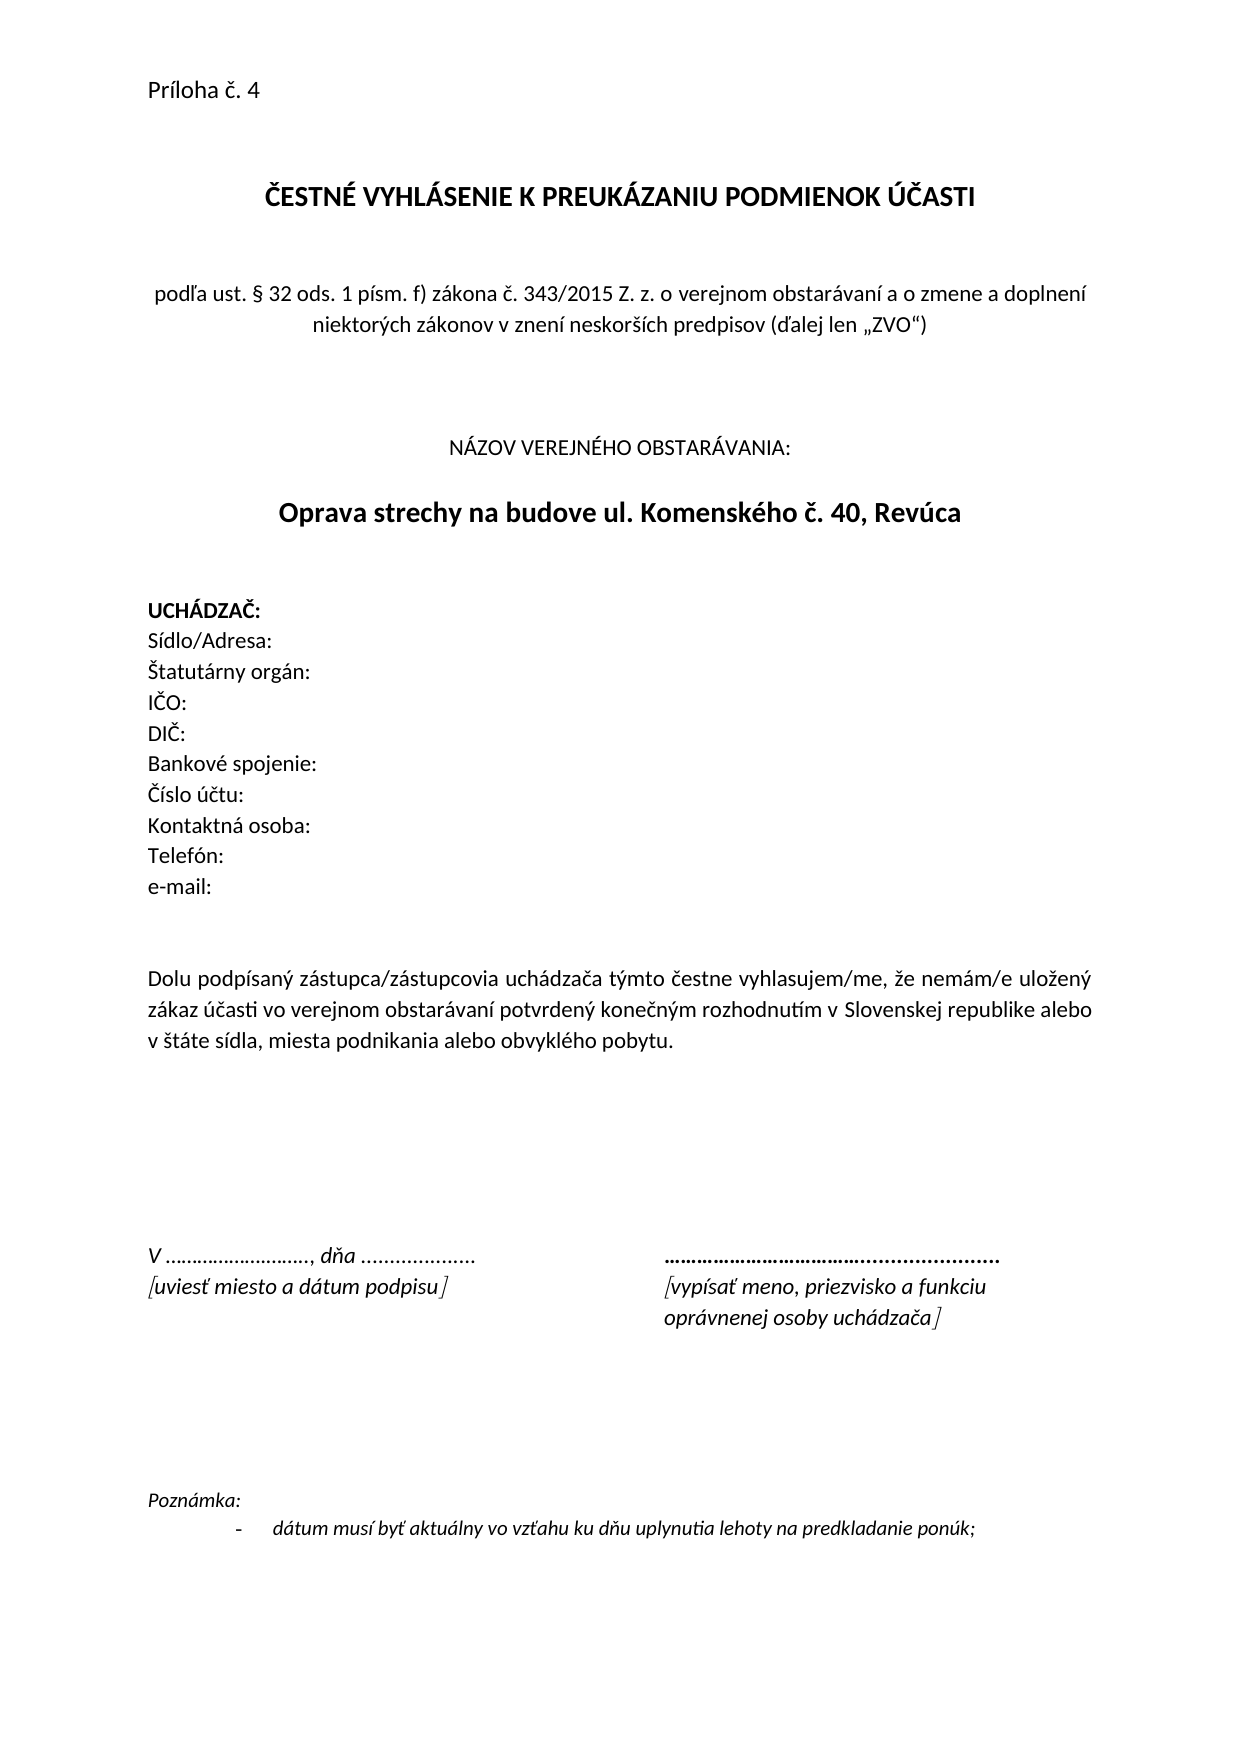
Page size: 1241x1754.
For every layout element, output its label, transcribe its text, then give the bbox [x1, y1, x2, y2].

text Poznámka: [148, 1487, 1018, 1512]
text IČO: [148, 688, 1093, 716]
text NÁZOV VEREJNÉHO OBSTARÁVANIA: [148, 433, 1093, 461]
text Štatutárny orgán: [148, 657, 1093, 685]
text UCHÁDZAČ: [148, 596, 1093, 624]
text Telefón: [148, 842, 1093, 870]
text Dolu podpísaný zástupca/zástupcovia uchádzača týmto čestne vyhlasujem/me, že nemám/e uložený zákaz účasti vo verejnom obstarávaní potvrdený konečným rozhodnutím v Slovenskej republike alebo v štáte sídla, miesta podnikania alebo obvyklého pobytu. [148, 964, 1093, 1054]
text V ……………….…….., dňa .................... ………………………………....................... [148, 1241, 1093, 1269]
text Oprava strechy na budove ul. Komenského č. 40, Revúca [148, 494, 1093, 529]
text Sídlo/Adresa: [148, 627, 1093, 654]
text Bankové spojenie: [148, 749, 1093, 777]
text uviesť miesto a dátum podpisu vypísať meno, priezvisko a funkciu [148, 1272, 1093, 1300]
list dátum musí byť aktuálny vo vzťahu ku dňu uplynutia lehoty na predkladanie ponúk; [235, 1515, 1093, 1540]
text DIČ: [148, 719, 1093, 747]
text Číslo účtu: [148, 780, 1093, 808]
text e-mail: [148, 872, 1093, 900]
text Kontaktná osoba: [148, 811, 1093, 839]
text oprávnenej osoby uchádzača [590, 1303, 1093, 1331]
text podľa ust. § 32 ods. 1 písm. f) zákona č. 343/2015 Z. z. o verejnom obstarávaní a o zmene a doplnení niektorých zákonov v znení neskorších predpisov (ďalej len „ZVO“) [148, 279, 1093, 338]
text ČESTNÉ VYHLÁSENIE K PREUKÁZANIU PODMIENOK ÚČASTI [148, 178, 1093, 214]
